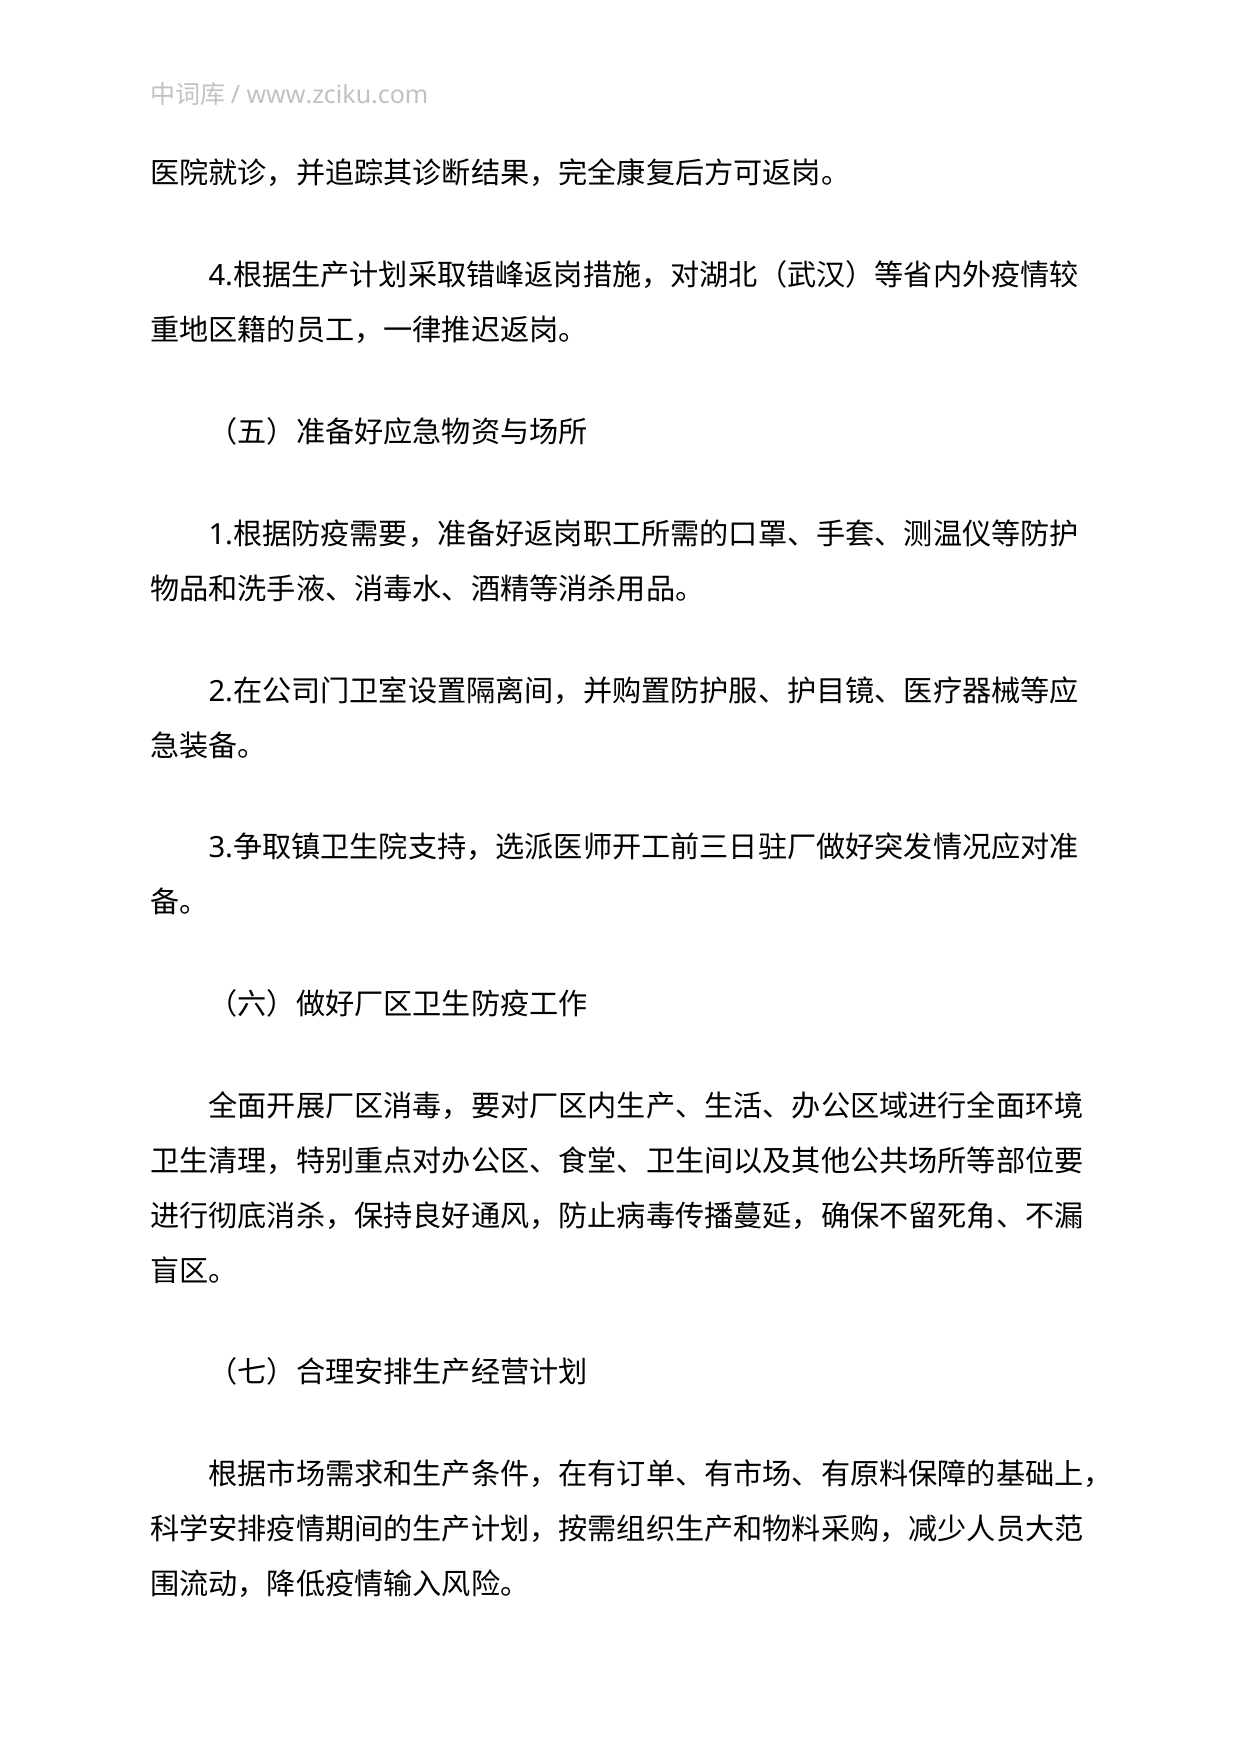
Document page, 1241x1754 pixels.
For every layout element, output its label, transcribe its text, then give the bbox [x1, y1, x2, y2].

text 2.在公司门卫室设置隔离间，并购置防护服、护目镜、医疗器械等应急装备。 [150, 667, 1090, 764]
text （五）准备好应急物资与场所 [150, 408, 1090, 451]
text 4.根据生产计划采取错峰返岗措施，对湖北（武汉）等省内外疫情较重地区籍的员工，一律推迟返岗。 [150, 252, 1090, 349]
text （六）做好厂区卫生防疫工作 [150, 981, 1090, 1023]
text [150, 150, 1090, 192]
text 全面开展厂区消毒，要对厂区内生产、生活、办公区域进行全面环境卫生清理，特别重点对办公区、食堂、卫生间以及其他公共场所等部位要进行彻底消杀，保持良好通风，防止病毒传播蔓延，确保不留死角、不漏盲区。 [150, 1082, 1090, 1289]
text 1.根据防疫需要，准备好返岗职工所需的口罩、手套、测温仪等防护物品和洗手液、消毒水、酒精等消杀用品。 [150, 510, 1090, 608]
text 3.争取镇卫生院支持，选派医师开工前三日驻厂做好突发情况应对准备。 [150, 824, 1090, 921]
text 根据市场需求和生产条件，在有订单、有市场、有原料保障的基础上，科学安排疫情期间的生产计划，按需组织生产和物料采购，减少人员大范围流动，降低疫情输入风险。 [150, 1451, 1090, 1603]
text （七）合理安排生产经营计划 [150, 1349, 1090, 1391]
